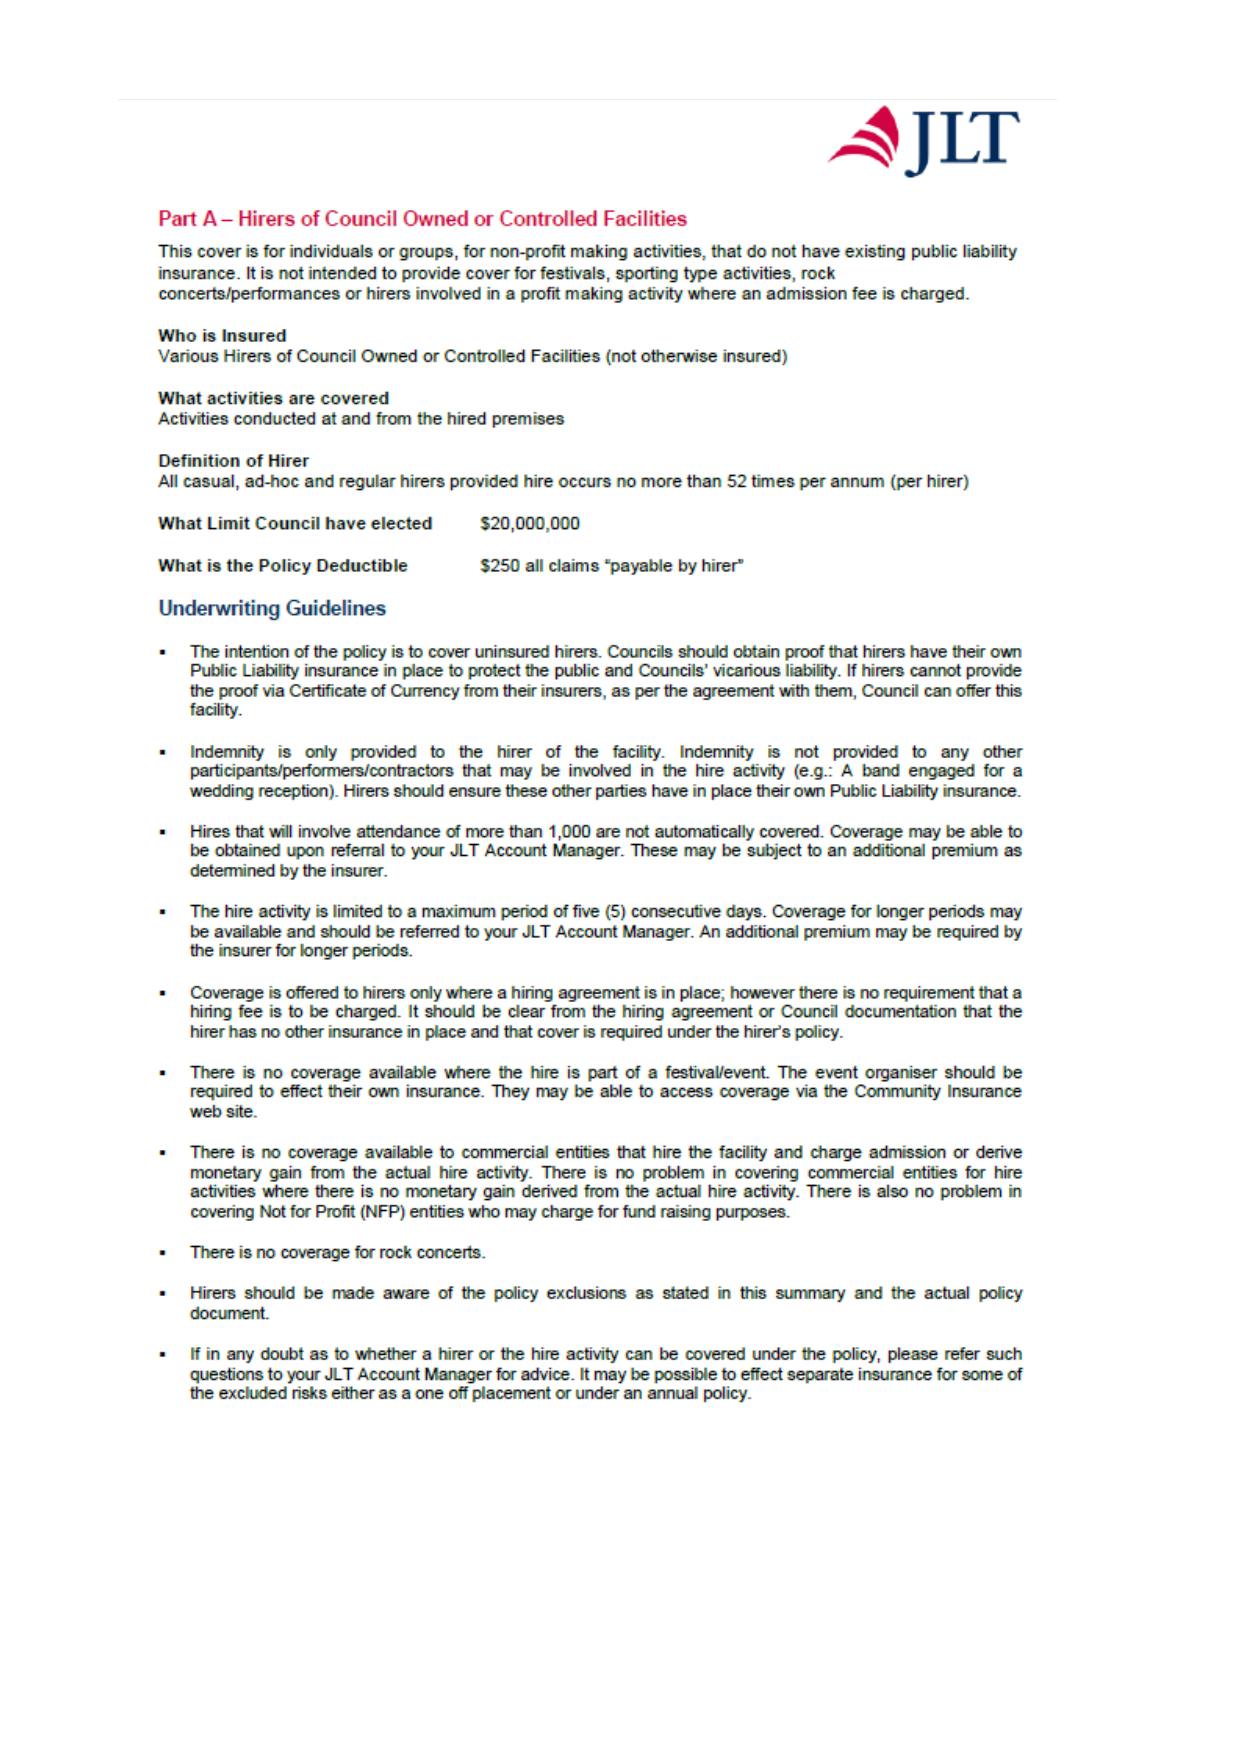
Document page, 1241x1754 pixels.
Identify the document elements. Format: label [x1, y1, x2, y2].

picture [118, 99, 1058, 1418]
